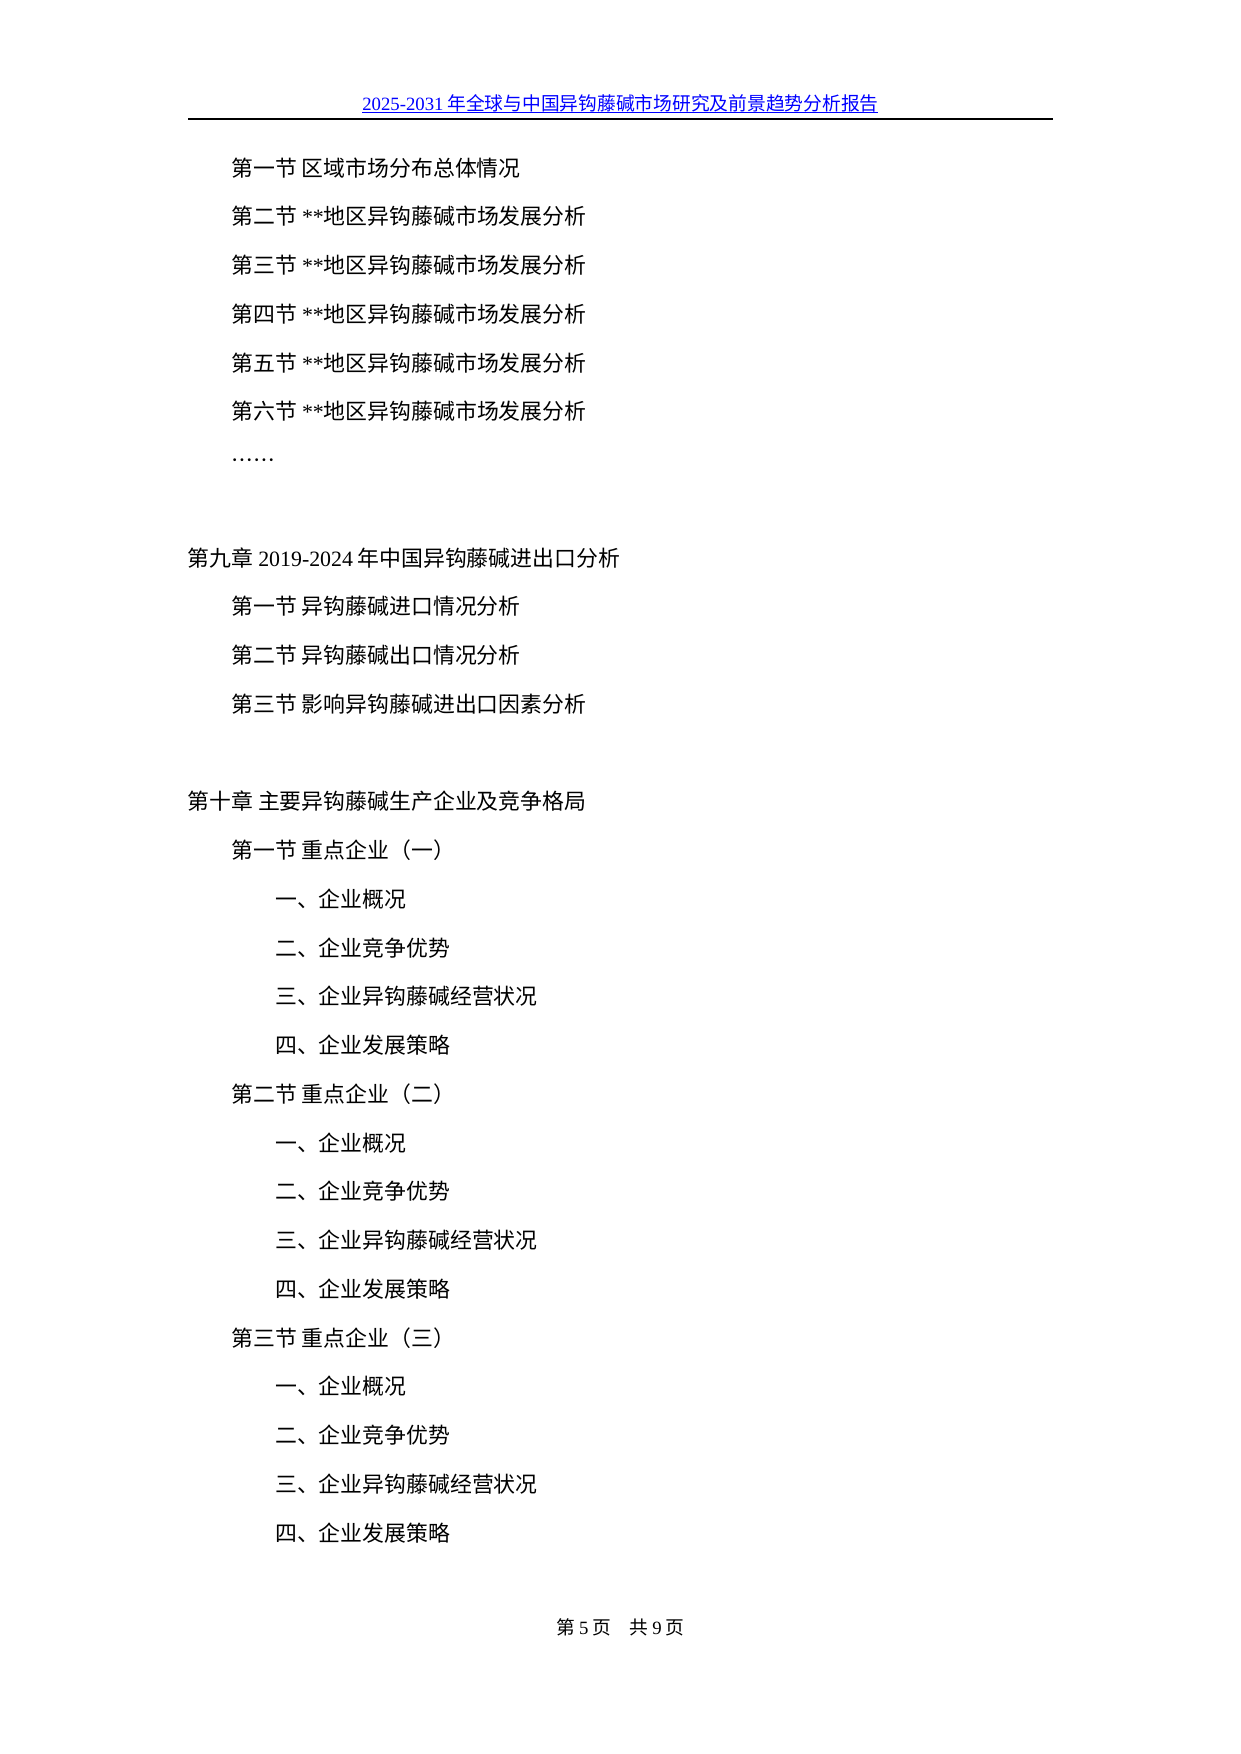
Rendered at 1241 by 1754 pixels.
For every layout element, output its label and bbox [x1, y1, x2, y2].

text [187, 150, 1053, 1548]
